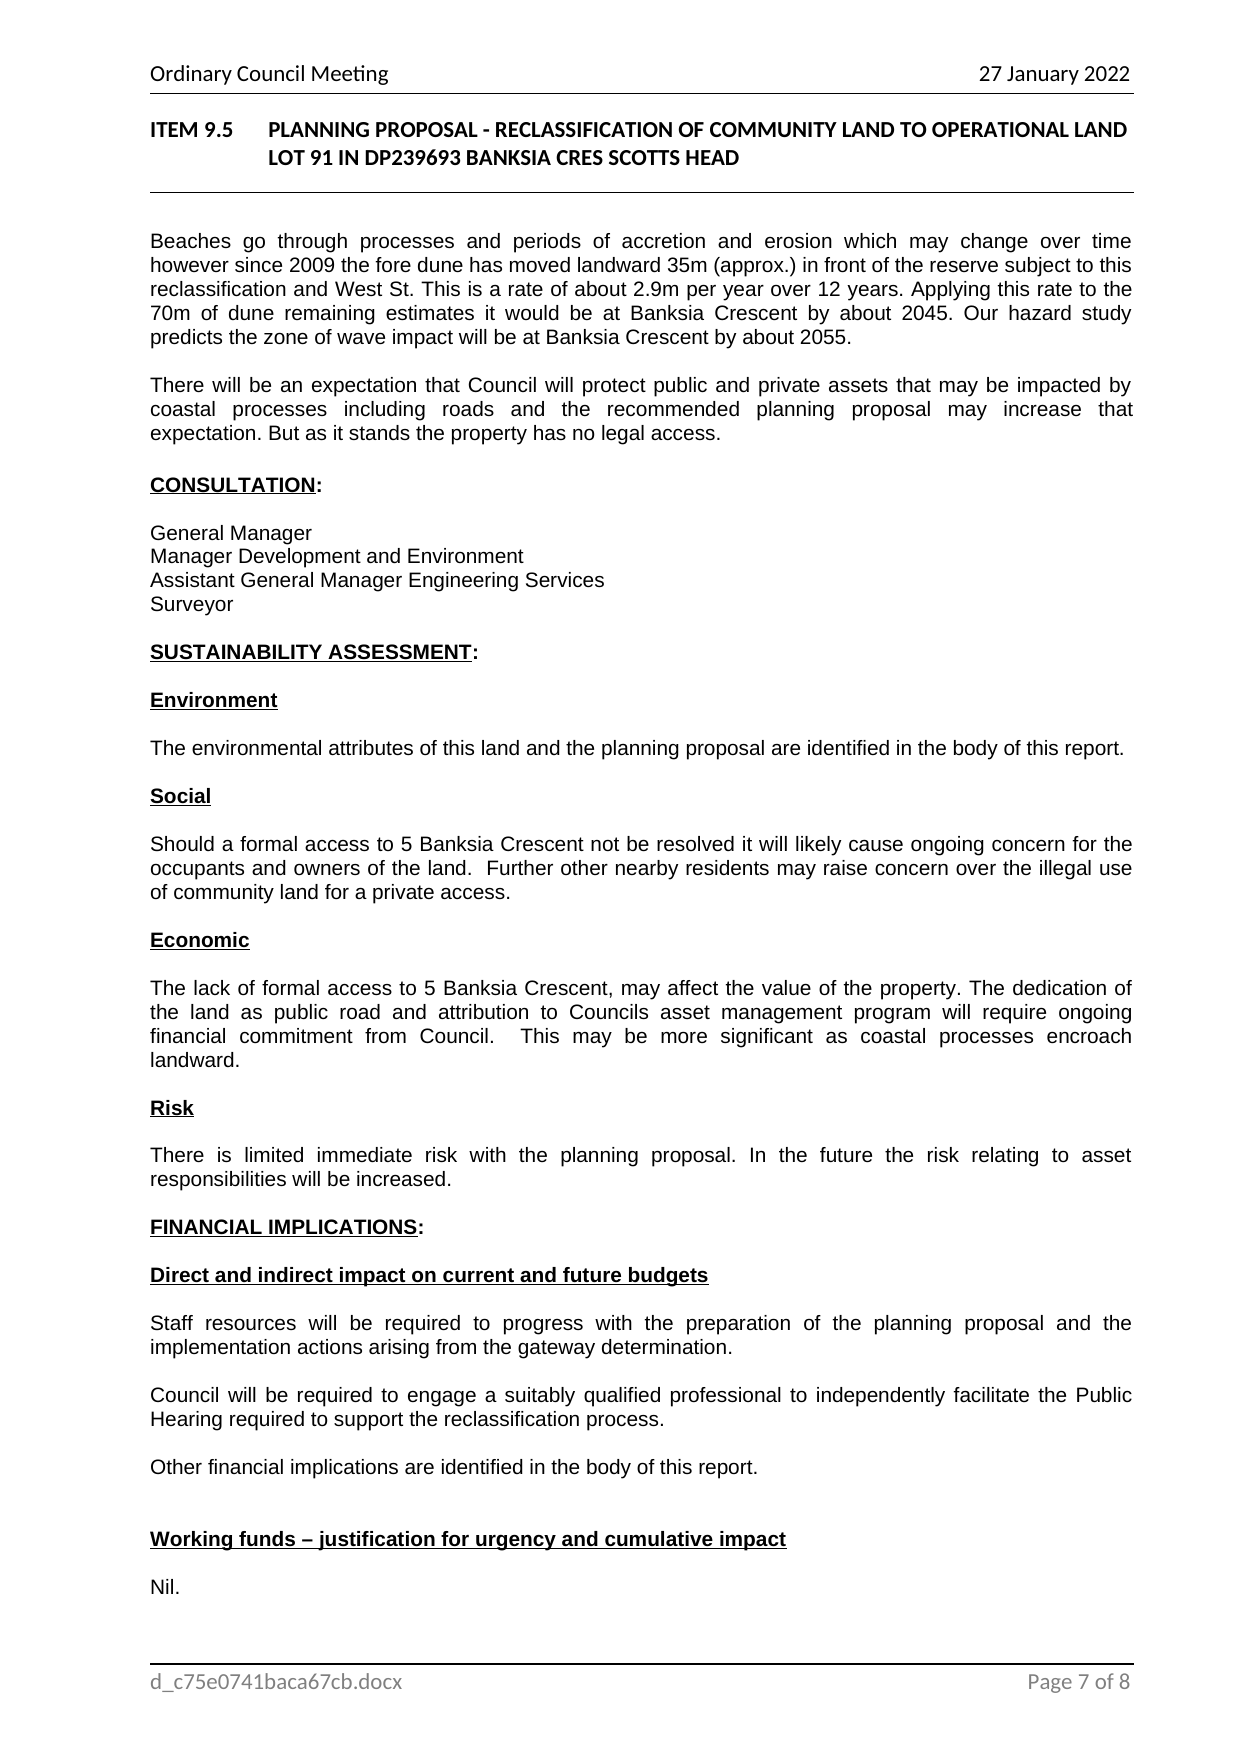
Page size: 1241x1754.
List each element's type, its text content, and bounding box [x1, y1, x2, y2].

text Risk [150, 1095, 1134, 1119]
text Social [150, 784, 1134, 808]
text There is limited immediate risk with the planning proposal. In the future the risk relating to asset responsibilities will be increased. [150, 1143, 1134, 1191]
text There will be an expectation that Council will protect public and private assets that may be impacted by coastal processes including roads and the recommended planning proposal may increase that expectation. But as it stands the property has no legal access. [150, 372, 1134, 444]
text Manager Development and Environment [150, 544, 1134, 568]
text Working funds – justification for urgency and cumulative impact [150, 1527, 1134, 1551]
text General Manager [150, 520, 1134, 544]
text Other financial implications are identified in the body of this report. [150, 1455, 1134, 1479]
text Nil. [150, 1574, 1134, 1598]
text Surveyor [150, 592, 1134, 616]
text Direct and indirect impact on current and future budgets [150, 1263, 1134, 1287]
text The environmental attributes of this land and the planning proposal are identified in the body of this report. [150, 736, 1134, 760]
text CONSULTATION: [150, 472, 1134, 496]
text Beaches go through processes and periods of accretion and erosion which may change over time however since 2009 the fore dune has moved landward 35m (approx.) in front of the reserve subject to this reclassification and West St. This is a rate of about 2.9m per year over 12 years. Applying this rate to the 70m of dune remaining estimates it would be at Banksia Crescent by about 2045. Our hazard study predicts the zone of wave impact will be at Banksia Crescent by about 2055. [150, 229, 1134, 348]
text Staff resources will be required to progress with the preparation of the planning proposal and the implementation actions arising from the gateway determination. [150, 1311, 1134, 1359]
text FINANCIAL IMPLICATIONS: [150, 1215, 1134, 1239]
text Assistant General Manager Engineering Services [150, 568, 1134, 592]
text Environment [150, 688, 1134, 712]
text Council will be required to engage a suitably qualified professional to independently facilitate the Public Hearing required to support the reclassification process. [150, 1383, 1134, 1431]
text SUSTAINABILITY ASSESSMENT: [150, 640, 1134, 664]
text The lack of formal access to 5 Banksia Crescent, may affect the value of the property. The dedication of the land as public road and attribution to Councils asset management program will require ongoing financial commitment from Council. This may be more significant as coastal processes encroach landward. [150, 976, 1134, 1071]
text Should a formal access to 5 Banksia Crescent not be resolved it will likely cause ongoing concern for the occupants and owners of the land. Further other nearby residents may raise concern over the illegal use of community land for a private access. [150, 832, 1134, 904]
text Economic [150, 928, 1134, 952]
